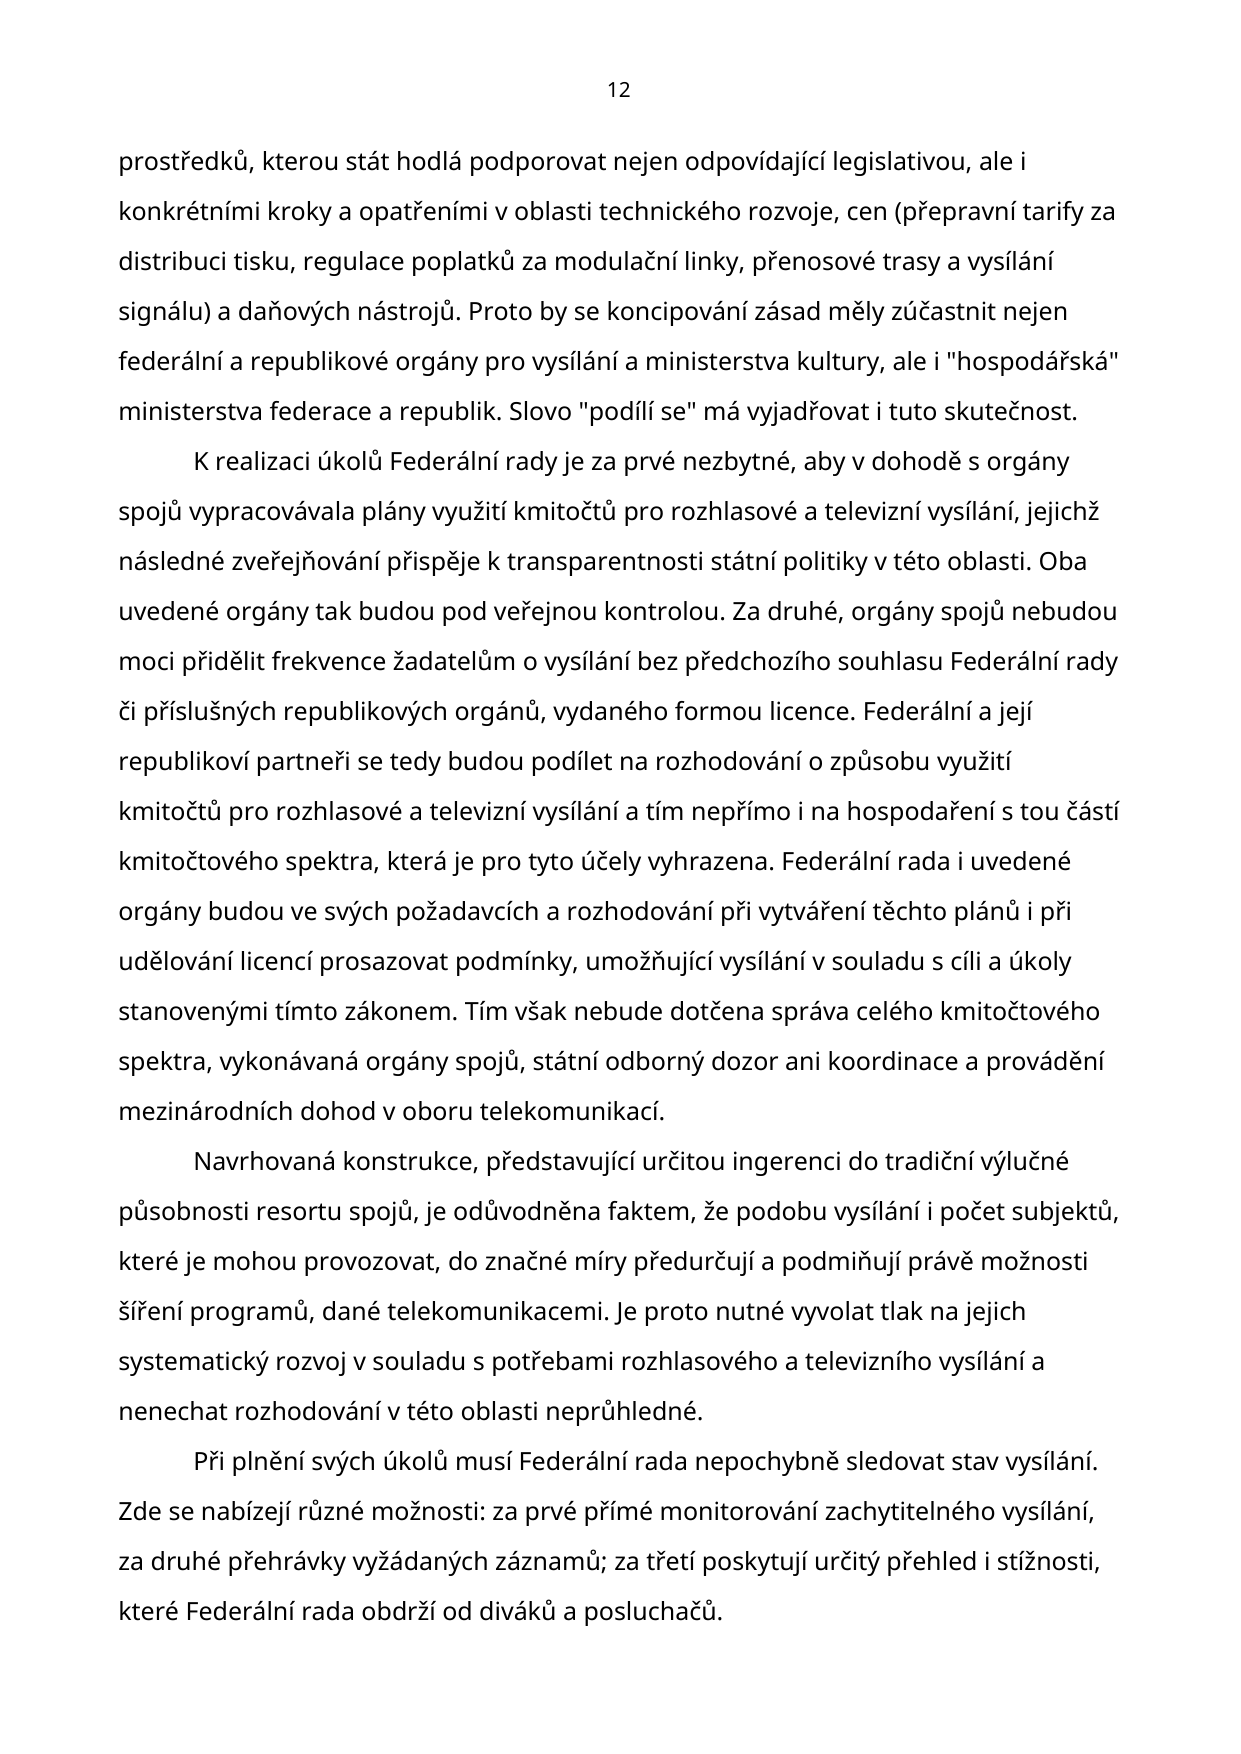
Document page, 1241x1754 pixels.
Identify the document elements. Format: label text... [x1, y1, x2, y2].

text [118, 127, 1122, 427]
text Navrhovaná konstrukce, představující určitou ingerenci do tradiční výlučné působnosti resortu spojů, je odůvodněna faktem, že podobu vysílání i počet subjektů, které je mohou provozovat, do značné míry předurčují a podmiňují právě možnosti šíření programů, dané telekomunikacemi. Je proto nutné vyvolat tlak na jejich systematický rozvoj v souladu s potřebami rozhlasového a televizního vysílání a nenechat rozhodování v této oblasti neprůhledné. [118, 1127, 1122, 1427]
text K realizaci úkolů Federální rady je za prvé nezbytné, aby v dohodě s orgány spojů vypracovávala plány využití kmitočtů pro rozhlasové a televizní vysílání, jejichž následné zveřejňování přispěje k transparentnosti státní politiky v této oblasti. Oba uvedené orgány tak budou pod veřejnou kontrolou. Za druhé, orgány spojů nebudou moci přidělit frekvence žadatelům o vysílání bez předchozího souhlasu Federální rady či příslušných republikových orgánů, vydaného formou licence. Federální a její republikoví partneři se tedy budou podílet na rozhodování o způsobu využití kmitočtů pro rozhlasové a televizní vysílání a tím nepřímo i na hospodaření s tou částí kmitočtového spektra, která je pro tyto účely vyhrazena. Federální rada i uvedené orgány budou ve svých požadavcích a rozhodování při vytváření těchto plánů i při udělování licencí prosazovat podmínky, umožňující vysílání v souladu s cíli a úkoly stanovenými tímto zákonem. Tím však nebude dotčena správa celého kmitočtového spektra, vykonávaná orgány spojů, státní odborný dozor ani koordinace a provádění mezinárodních dohod v oboru telekomunikací. [118, 427, 1122, 1127]
text Při plnění svých úkolů musí Federální rada nepochybně sledovat stav vysílání. Zde se nabízejí různé možnosti: za prvé přímé monitorování zachytitelného vysílání, za druhé přehrávky vyžádaných záznamů; za třetí poskytují určitý přehled i stížnosti, které Federální rada obdrží od diváků a posluchačů. [118, 1427, 1122, 1627]
